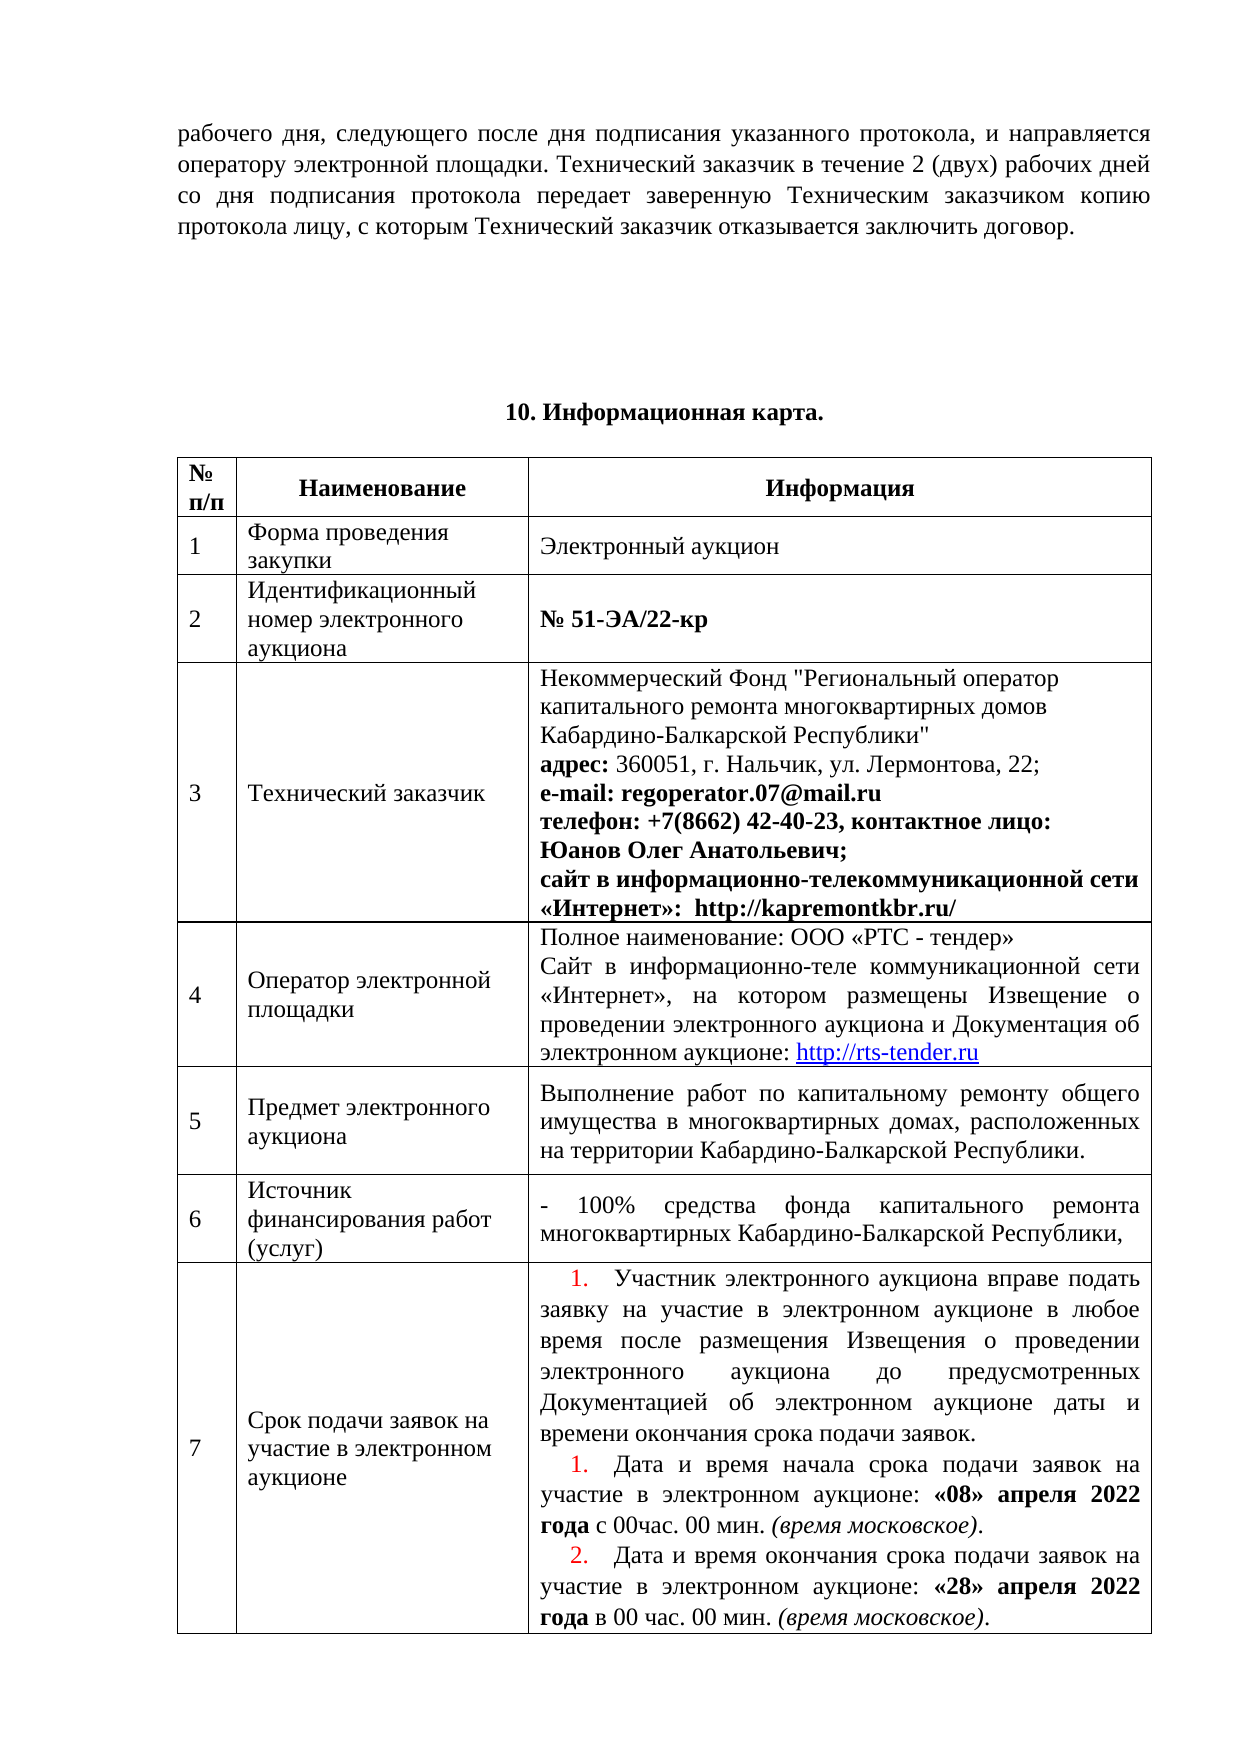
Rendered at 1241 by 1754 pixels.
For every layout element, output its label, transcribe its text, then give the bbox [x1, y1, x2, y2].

table_cell Некоммерческий Фонд "Региональный оператор капитального ремонта многоквартирных домов Кабардино-Балкарской Республики" адрес: 360051, г. Нальчик, ул. Лермонтова, 22; e-mail: regoperator.07@mail.ru телефон: +7(8662) 42-40-23, контактное лицо: Юанов Олег Анатольевич; сайт в информационно-телекоммуникационной сети «Интернет»: http://kapremontkbr.ru/ [529, 663, 1151, 921]
table_cell Источник финансирования работ (услуг) [237, 1175, 528, 1262]
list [177, 118, 1152, 240]
table_cell 7 [178, 1263, 236, 1633]
table_header № п/п [178, 458, 236, 516]
table_cell Оператор электронной площадки [237, 923, 528, 1066]
table_header Наименование [237, 458, 528, 516]
table_cell 4 [178, 923, 236, 1066]
table_cell 3 [178, 663, 236, 921]
text 10. Информационная карта. [177, 397, 1152, 426]
table_cell Полное наименование: ООО «РТС - тендер» Сайт в информационно-теле коммуникационной сети «Интернет», на котором размещены Извещение о проведении электронного аукциона и Документация об электронном аукционе: http://rts-tender.ru [529, 923, 1151, 1066]
table_cell 2 [178, 575, 236, 662]
table_cell - 100% средства фонда капитального ремонта многоквартирных Кабардино-Балкарской Республики, [529, 1175, 1151, 1262]
table_cell 5 [178, 1067, 236, 1174]
table_cell Участник электронного аукциона вправе подать заявку на участие в электронном аукционе в любое время после размещения Извещения о проведении электронного аукциона до предусмотренных Документацией об электронном аукционе даты и времени окончания срока подачи заявок. Дата и время начала срока подачи заявок на участие в электронном аукционе: «08» апреля 2022 года с 00час. 00 мин. (время московское). Дата и время окончания срока подачи заявок на участие в электронном аукционе: «28» апреля 2022 года в 00 час. 00 мин. (время московское). [529, 1263, 1151, 1633]
table_cell Форма проведения закупки [237, 517, 528, 574]
table_cell Идентификационный номер электронного аукциона [237, 575, 528, 662]
table_header Информация [529, 458, 1151, 516]
table_cell Электронный аукцион [529, 517, 1151, 574]
table_cell № 51-ЭА/22-кр [529, 575, 1151, 662]
table_cell 6 [178, 1175, 236, 1262]
table_cell Срок подачи заявок на участие в электронном аукционе [237, 1263, 528, 1633]
table_cell Технический заказчик [237, 663, 528, 921]
table_cell Выполнение работ по капитальному ремонту общего имущества в многоквартирных домах, расположенных на территории Кабардино-Балкарской Республики. [529, 1067, 1151, 1174]
table_cell 1 [178, 517, 236, 574]
table_cell Предмет электронного аукциона [237, 1067, 528, 1174]
